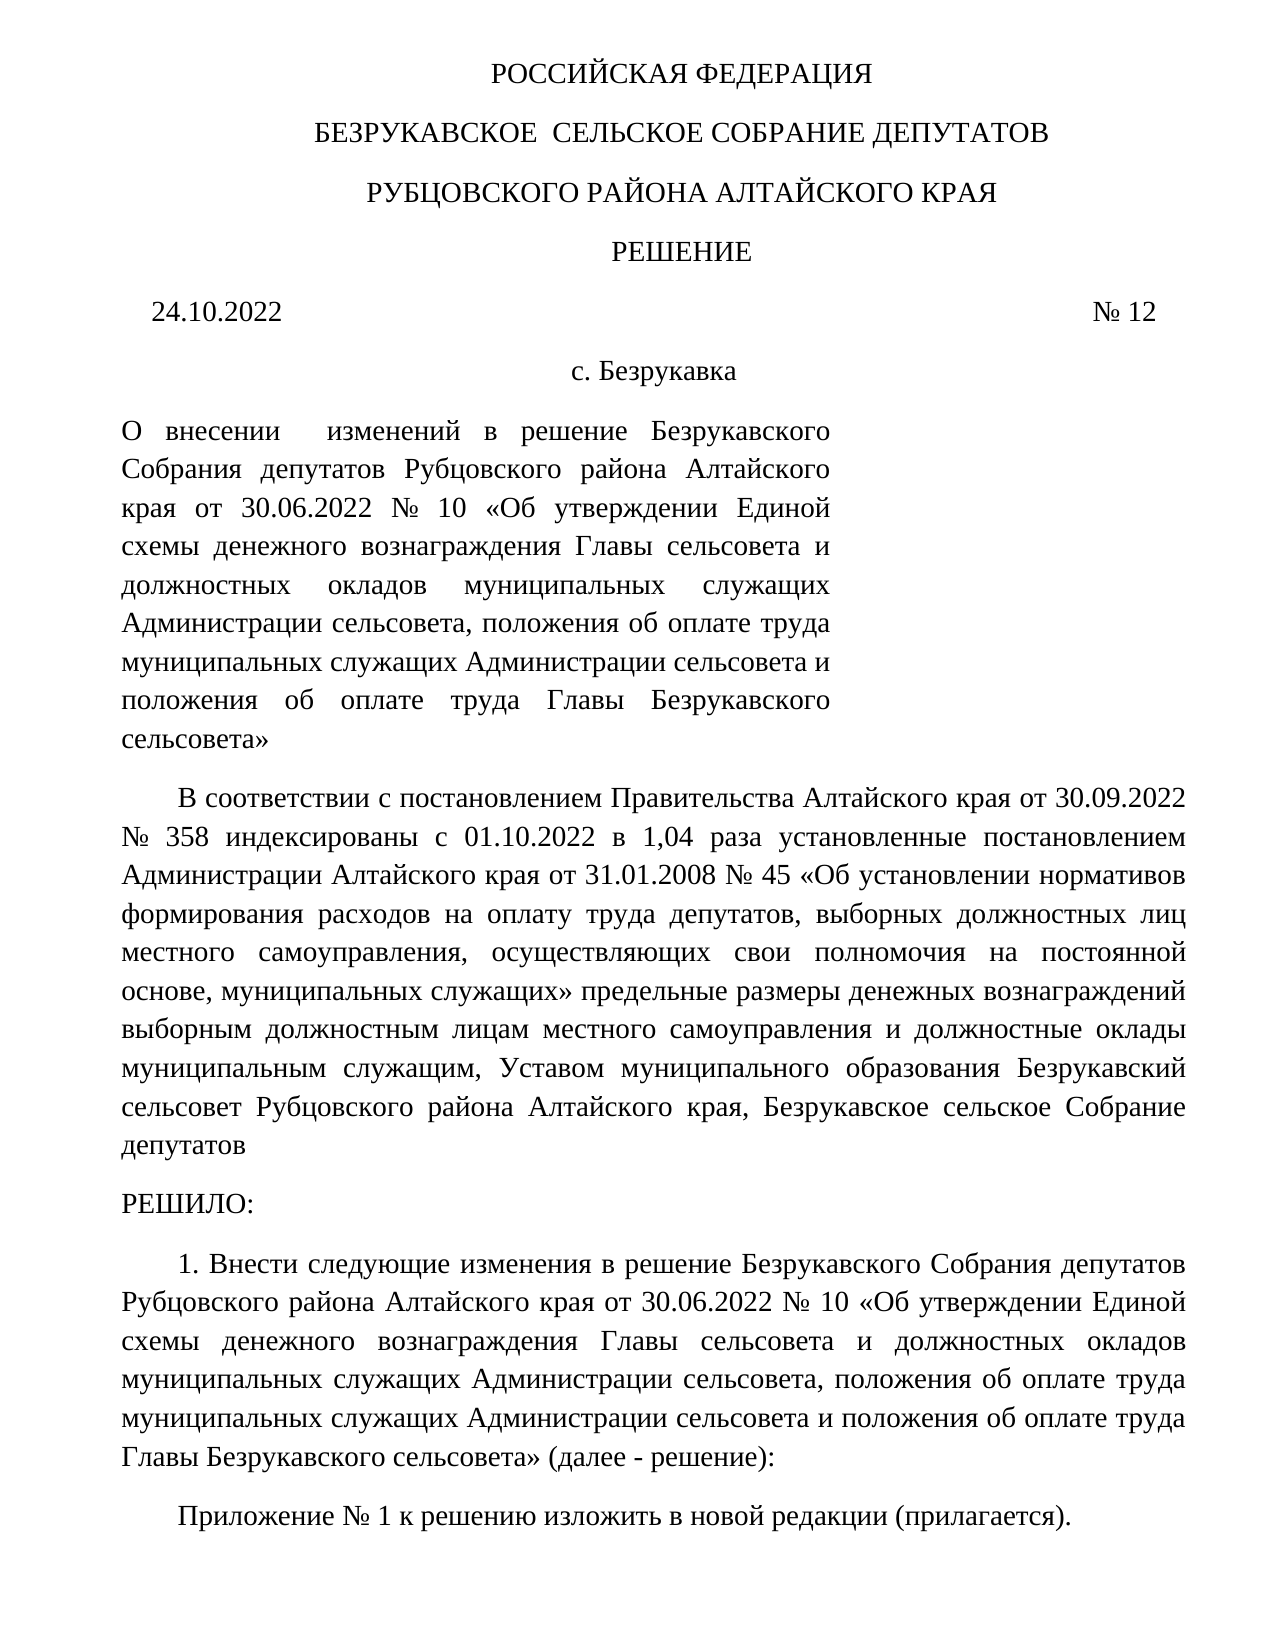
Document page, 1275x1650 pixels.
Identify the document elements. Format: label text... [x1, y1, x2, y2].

text Приложение № 1 к решению изложить в новой редакции (прилагается). [121, 1498, 1187, 1532]
text 1. Внести следующие изменения в решение Безрукавского Собрания депутатов Рубцовского района Алтайского края от 30.06.2022 № 10 «Об утверждении Единой схемы денежного вознаграждения Главы сельсовета и должностных окладов муниципальных служащих Администрации сельсовета, положения об оплате труда муниципальных служащих Администрации сельсовета и положения об оплате труда Главы Безрукавского сельсовета» (далее - решение): [121, 1246, 1187, 1472]
text В соответствии с постановлением Правительства Алтайского края от 30.09.2022 № 358 индексированы с 01.10.2022 в 1,04 раза установленные постановлением Администрации Алтайского края от 31.01.2008 № 45 «Об установлении нормативов формирования расходов на оплату труда депутатов, выборных должностных лиц местного самоуправления, осуществляющих свои полномочия на постоянной основе, муниципальных служащих» предельные размеры денежных вознаграждений выборным должностным лицам местного самоуправления и должностные оклады муниципальным служащим, Уставом муниципального образования Безрукавский сельсовет Рубцовского района Алтайского края, Безрукавское сельское Собрание депутатов [121, 780, 1187, 1161]
text с. Безрукавка [121, 353, 1186, 387]
text РОССИЙСКАЯ ФЕДЕРАЦИЯ [177, 56, 1186, 90]
text РЕШЕНИЕ [177, 234, 1186, 268]
text БЕЗРУКАВСКОЕ СЕЛЬСКОЕ СОБРАНИЕ ДЕПУТАТОВ [177, 116, 1186, 149]
text РЕШИЛО: [121, 1187, 1187, 1220]
text 24.10.2022 № 12 [121, 294, 1186, 327]
text О внесении изменений в решение Безрукавского Собрания депутатов Рубцовского района Алтайского края от 30.06.2022 № 10 «Об утверждении Единой схемы денежного вознаграждения Главы сельсовета и должностных окладов муниципальных служащих Администрации сельсовета, положения об оплате труда муниципальных служащих Администрации сельсовета и положения об оплате труда Главы Безрукавского сельсовета» [121, 413, 831, 754]
text РУБЦОВСКОГО РАЙОНА АЛТАЙСКОГО КРАЯ [177, 175, 1186, 208]
